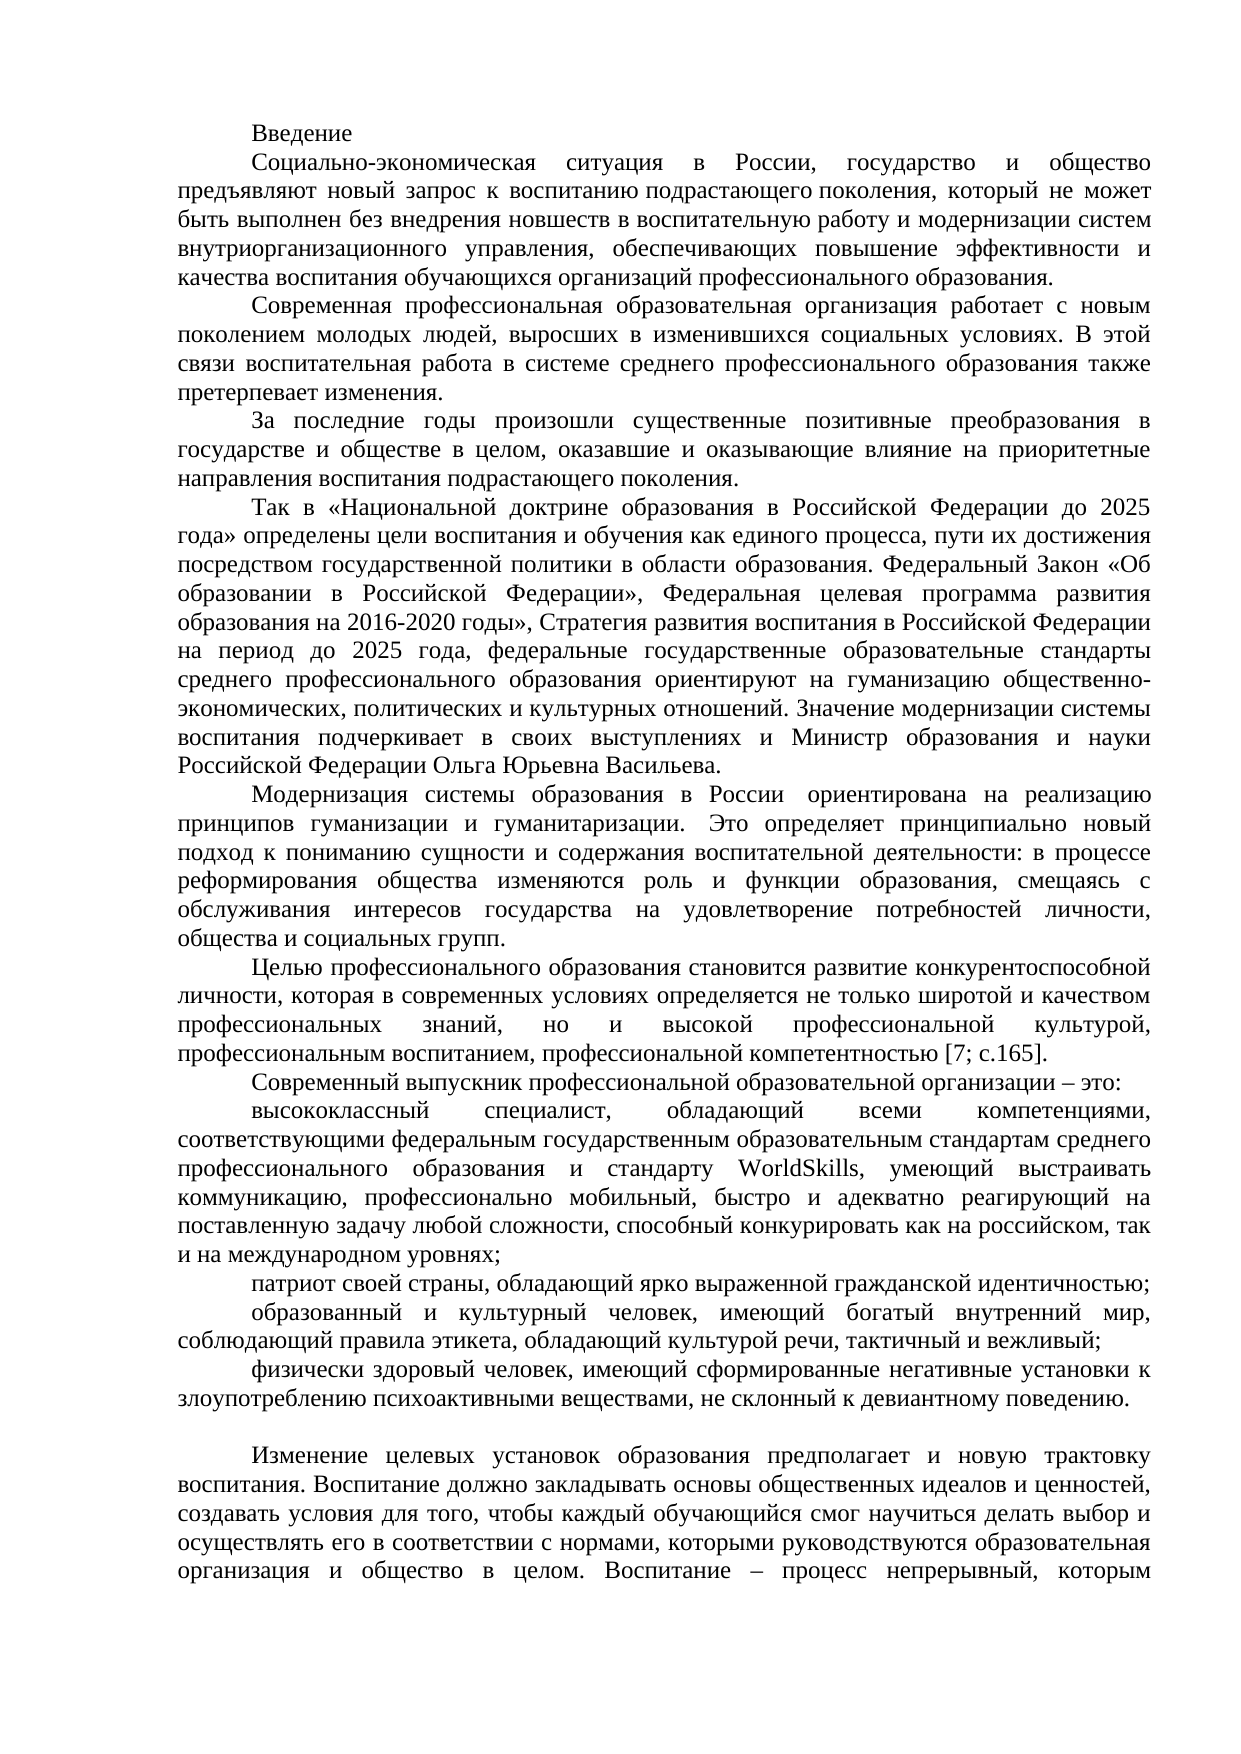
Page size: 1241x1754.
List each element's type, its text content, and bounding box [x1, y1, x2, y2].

text Введение [177, 118, 1152, 147]
text Социально-экономическая ситуация в России, государство и общество предъявляют новый запрос к воспитанию подрастающего поколения, который не может быть выполнен без внедрения новшеств в воспитательную работу и модернизации систем внутриорганизационного управления, обеспечивающих повышение эффективности и качества воспитания обучающихся организаций профессионального образования. [177, 147, 1152, 291]
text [177, 1441, 1152, 1584]
text ​физически здоровый человек, имеющий сформированные негативные установки к злоупотреблению психоактивными веществами, не склонный к девиантному поведению. [177, 1354, 1152, 1412]
text ​образованный и культурный человек, имеющий богатый внутренний мир, соблюдающий правила этикета, обладающий культурой речи, тактичный и вежливый; [177, 1297, 1152, 1354]
text Современная профессиональная образовательная организация работает с новым поколением молодых людей, выросших в изменившихся социальных условиях. В этой связи воспитательная работа в системе среднего профессионального образования также претерпевает изменения. [177, 291, 1152, 406]
text ​патриот своей страны, обладающий ярко выраженной гражданской идентичностью; [177, 1268, 1152, 1297]
text Так в «Национальной доктрине образования в Российской Федерации до 2025 года» определены цели воспитания и обучения как единого процесса, пути их достижения посредством государственной политики в области образования. Федеральный Закон «Об образовании в Российской Федерации», Федеральная целевая программа развития образования на 2016-2020 годы», Стратегия развития воспитания в Российской Федерации на период до 2025 года, федеральные государственные образовательные стандарты среднего профессионального образования ориентируют на гуманизацию общественно-экономических, политических и культурных отношений. Значение модернизации системы воспитания подчеркивает в своих выступлениях и Министр образования и науки Российской Федерации Ольга Юрьевна Васильева. [177, 492, 1152, 779]
text ​высококлассный специалист, обладающий всеми компетенциями, соответствующими федеральным государственным образовательным стандартам среднего профессионального образования и стандарту WorldSkills, умеющий выстраивать коммуникацию, профессионально мобильный, быстро и адекватно реагирующий на поставленную задачу любой сложности, способный конкурировать как на российском, так и на международном уровнях; [177, 1096, 1152, 1268]
text Современный выпускник профессиональной образовательной организации – это: [177, 1067, 1152, 1096]
text Модернизация системы образования в России ориентирована на реализацию принципов гуманизации и гуманитаризации. Это определяет принципиально новый подход к пониманию сущности и содержания воспитательной деятельности: в процессе реформирования общества изменяются роль и функции образования, смещаясь с обслуживания интересов государства на удовлетворение потребностей личности, общества и социальных групп. [177, 779, 1152, 952]
text За последние годы произошли существенные позитивные преобразования в государстве и обществе в целом, оказавшие и оказывающие влияние на приоритетные направления воспитания подрастающего поколения. [177, 406, 1152, 492]
text Целью профессионального образования становится развитие конкурентоспособной личности, которая в современных условиях определяется не только широтой и качеством профессиональных знаний, но и высокой профессиональной культурой, профессиональным воспитанием, профессиональной компетентностью [7; с.165]. [177, 952, 1152, 1067]
